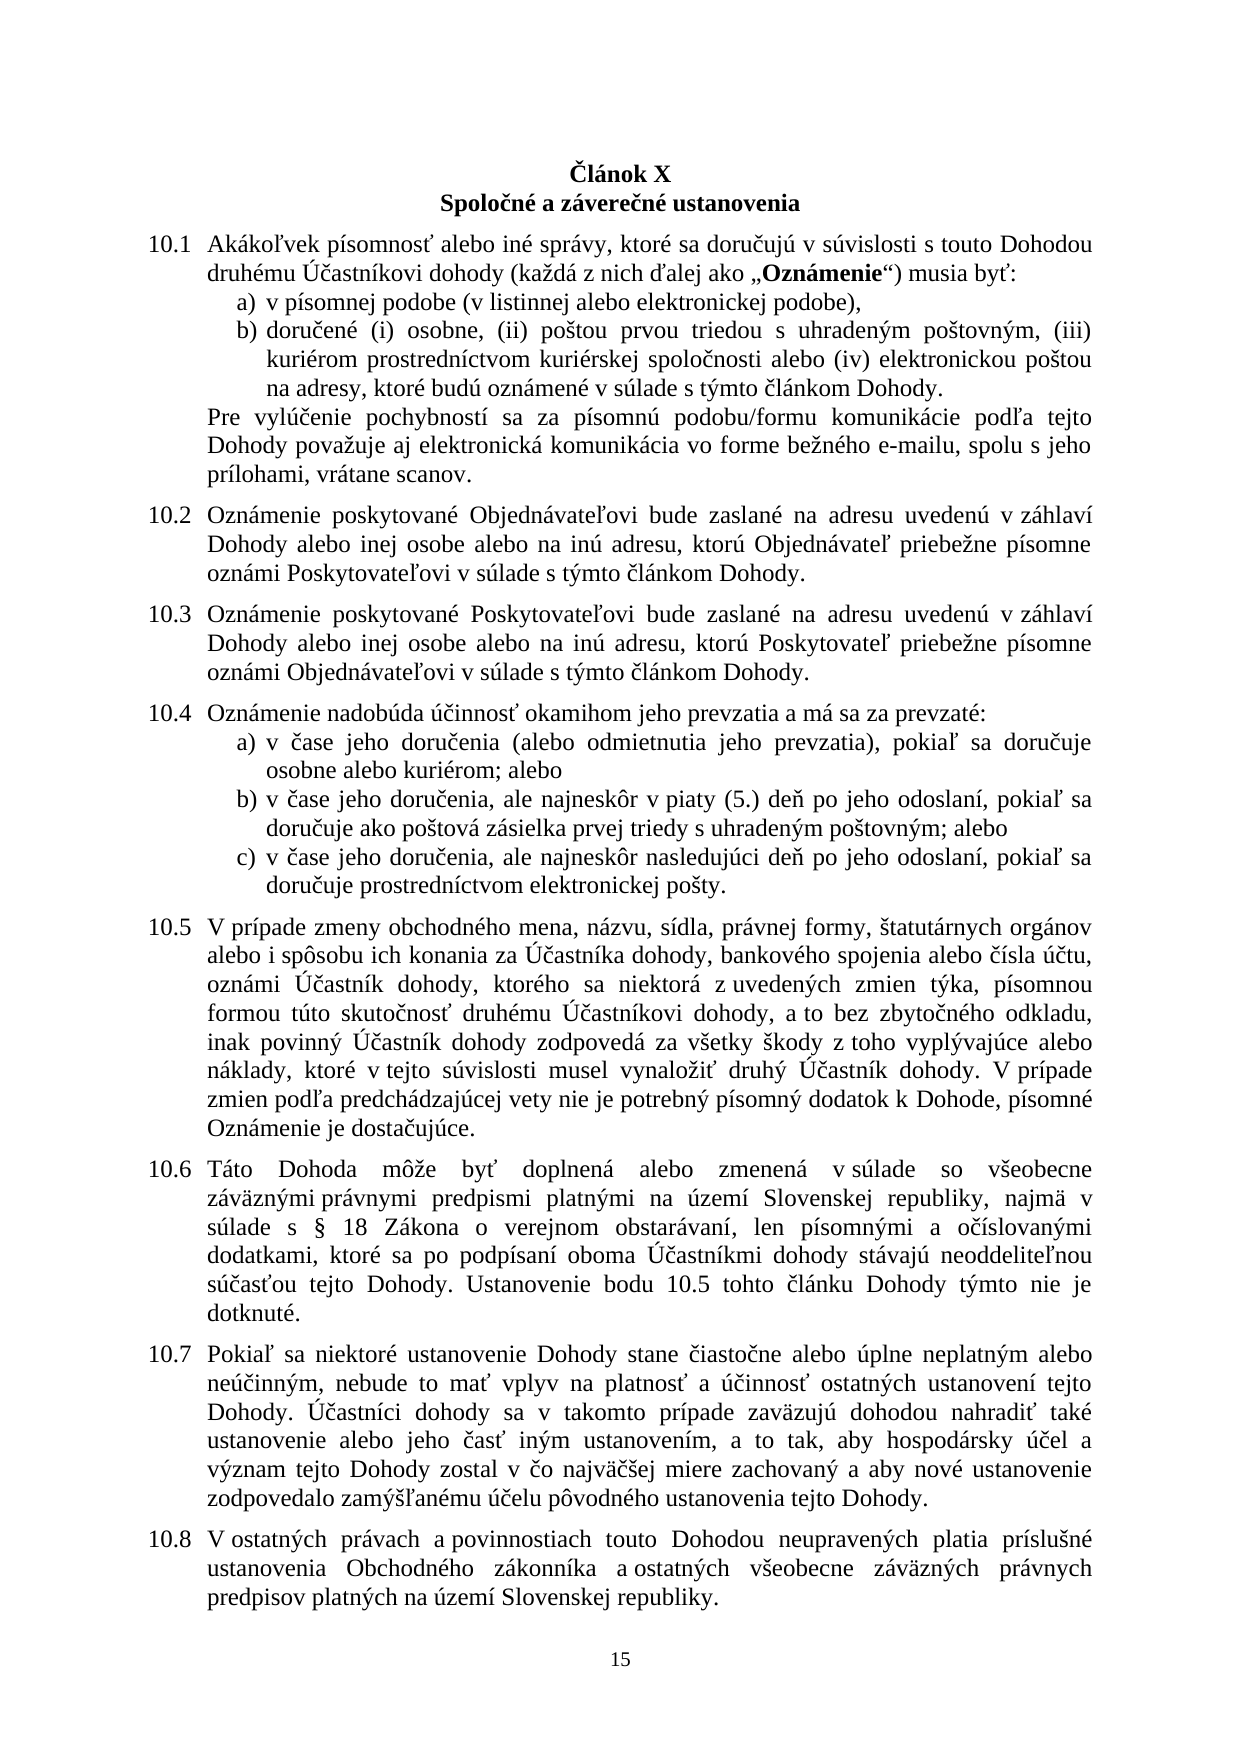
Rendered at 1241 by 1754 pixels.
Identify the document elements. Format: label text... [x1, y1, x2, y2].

list v písomnej podobe (v listinnej alebo elektronickej podobe), [236, 287, 1092, 316]
list Oznámenie poskytované Poskytovateľovi bude zaslané na adresu uvedenú v záhlaví Dohody alebo inej osobe alebo na inú adresu, ktorú Poskytovateľ priebežne písomne oznámi Objednávateľovi v súlade s týmto článkom Dohody. [148, 599, 1092, 686]
list Akákoľvek písomnosť alebo iné správy, ktoré sa doručujú v súvislosti s touto Dohodou druhému Účastníkovi dohody (každá z nich ďalej ako „Oznámenie“) musia byť: [148, 229, 1092, 287]
list v čase jeho doručenia (alebo odmietnutia jeho prevzatia), pokiaľ sa doručuje osobne alebo kuriérom; alebo [236, 727, 1092, 784]
text Článok X [148, 159, 1092, 188]
list v čase jeho doručenia, ale najneskôr nasledujúci deň po jeho odoslaní, pokiaľ sa doručuje prostredníctvom elektronickej pošty. [236, 842, 1092, 899]
list doručené (i) osobne, (ii) poštou prvou triedou s uhradeným poštovným, (iii) kuriérom prostredníctvom kuriérskej spoločnosti alebo (iv) elektronickou poštou na adresy, ktoré budú oznámené v súlade s týmto článkom Dohody. [236, 316, 1092, 402]
list Oznámenie poskytované Objednávateľovi bude zaslané na adresu uvedenú v záhlaví Dohody alebo inej osobe alebo na inú adresu, ktorú Objednávateľ priebežne písomne oznámi Poskytovateľovi v súlade s týmto článkom Dohody. [148, 501, 1092, 587]
text Pre vylúčenie pochybností sa za písomnú podobu/formu komunikácie podľa tejto Dohody považuje aj elektronická komunikácia vo forme bežného e-mailu, spolu s jeho prílohami, vrátane scanov. [207, 402, 1092, 488]
list V ostatných právach a povinnostiach touto Dohodou neupravených platia príslušné ustanovenia Obchodného zákonníka a ostatných všeobecne záväzných právnych predpisov platných na území Slovenskej republiky. [148, 1524, 1092, 1611]
list v čase jeho doručenia, ale najneskôr v piaty (5.) deň po jeho odoslaní, pokiaľ sa doručuje ako poštová zásielka prvej triedy s uhradeným poštovným; alebo [236, 784, 1092, 842]
text Spoločné a záverečné ustanovenia [148, 188, 1092, 217]
list Táto Dohoda môže byť doplnená alebo zmenená v súlade so všeobecne záväznými právnymi predpismi platnými na území Slovenskej republiky, najmä v súlade s § 18 Zákona o verejnom obstarávaní, len písomnými a očíslovanými dodatkami, ktoré sa po podpísaní oboma Účastníkmi dohody stávajú neoddeliteľnou súčasťou tejto Dohody. Ustanovenie bodu 10.5 tohto článku Dohody týmto nie je dotknuté. [148, 1154, 1092, 1327]
list Pokiaľ sa niektoré ustanovenie Dohody stane čiastočne alebo úplne neplatným alebo neúčinným, nebude to mať vplyv na platnosť a účinnosť ostatných ustanovení tejto Dohody. Účastníci dohody sa v takomto prípade zaväzujú dohodou nahradiť také ustanovenie alebo jeho časť iným ustanovením, a to tak, aby hospodársky účel a význam tejto Dohody zostal v čo najväčšej miere zachovaný a aby nové ustanovenie zodpovedalo zamýšľanému účelu pôvodného ustanovenia tejto Dohody. [148, 1339, 1092, 1512]
list Oznámenie nadobúda účinnosť okamihom jeho prevzatia a má sa za prevzaté: [148, 698, 1092, 727]
list V prípade zmeny obchodného mena, názvu, sídla, právnej formy, štatutárnych orgánov alebo i spôsobu ich konania za Účastníka dohody, bankového spojenia alebo čísla účtu, oznámi Účastník dohody, ktorého sa niektorá z uvedených zmien týka, písomnou formou túto skutočnosť druhému Účastníkovi dohody, a to bez zbytočného odkladu, inak povinný Účastník dohody zodpovedá za všetky škody z toho vyplývajúce alebo náklady, ktoré v tejto súvislosti musel vynaložiť druhý Účastník dohody. V prípade zmien podľa predchádzajúcej vety nie je potrebný písomný dodatok k Dohode, písomné Oznámenie je dostačujúce. [148, 912, 1092, 1142]
